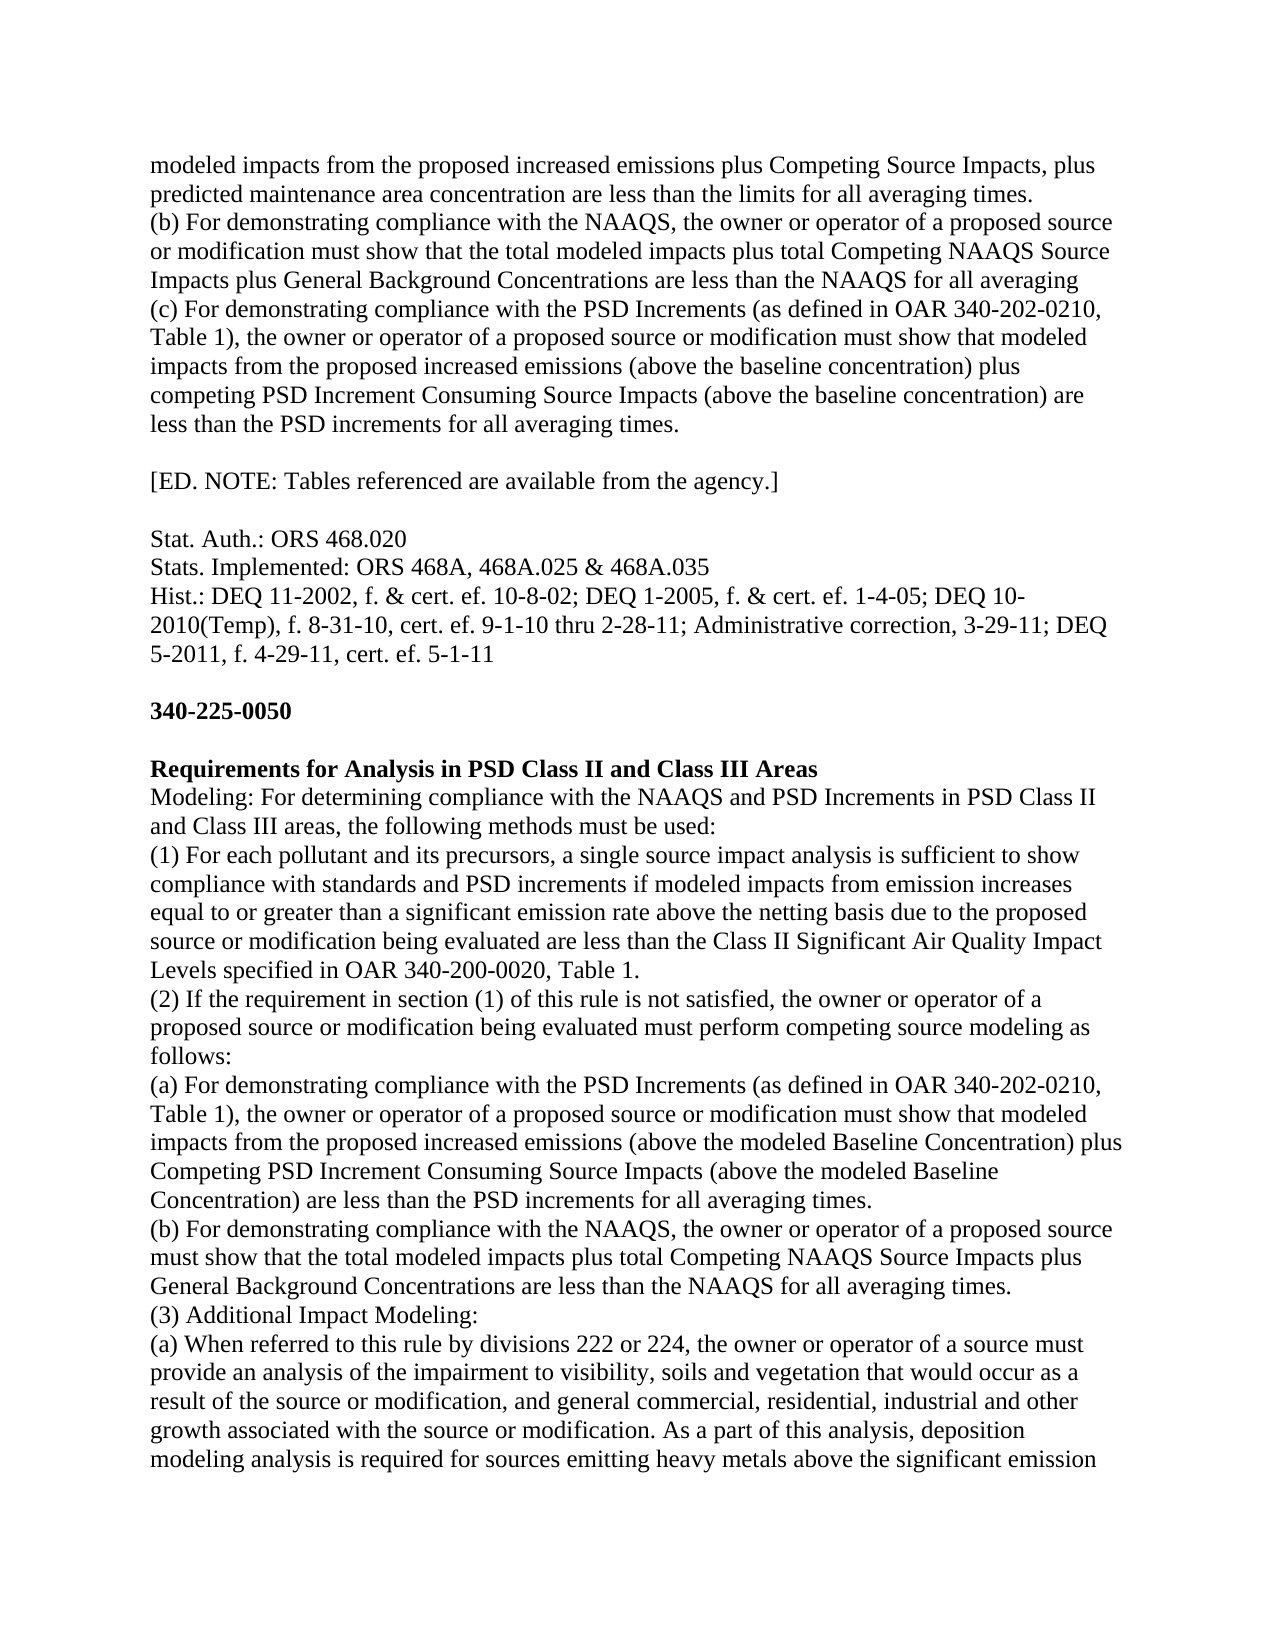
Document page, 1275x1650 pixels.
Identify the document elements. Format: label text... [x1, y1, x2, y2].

text (1) For each pollutant and its precursors, a single source impact analysis is sufficient to show compliance with standards and PSD increments if modeled impacts from emission increases equal to or greater than a significant emission rate above the netting basis due to the proposed source or modification being evaluated are less than the Class II Significant Air Quality Impact Levels specified in OAR 340-200-0020, Table 1. [150, 840, 1125, 984]
text Modeling: For determining compliance with the NAAQS and PSD Increments in PSD Class II and Class III areas, the following methods must be used: [150, 782, 1125, 840]
text (b) For demonstrating compliance with the NAAQS, the owner or operator of a proposed source must show that the total modeled impacts plus total Competing NAAQS Source Impacts plus General Background Concentrations are less than the NAAQS for all averaging times. [150, 1214, 1125, 1300]
text (b) For demonstrating compliance with the NAAQS, the owner or operator of a proposed source or modification must show that the total modeled impacts plus total Competing NAAQS Source Impacts plus General Background Concentrations are less than the NAAQS for all averaging [150, 207, 1125, 294]
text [150, 1329, 1125, 1472]
text Stat. Auth.: ORS 468.020 Stats. Implemented: ORS 468A, 468A.025 & 468A.035 Hist.: DEQ 11-2002, f. & cert. ef. 10-8-02; DEQ 1-2005, f. & cert. ef. 1-4-05; DEQ 10-2010(Temp), f. 8-31-10, cert. ef. 9-1-10 thru 2-28-11; Administrative correction, 3-29-11; DEQ 5-2011, f. 4-29-11, cert. ef. 5-1-11 [150, 524, 1125, 667]
text (c) For demonstrating compliance with the PSD Increments (as defined in OAR 340-202-0210, Table 1), the owner or operator of a proposed source or modification must show that modeled impacts from the proposed increased emissions (above the baseline concentration) plus competing PSD Increment Consuming Source Impacts (above the baseline concentration) are less than the PSD increments for all averaging times. [150, 294, 1125, 437]
text [ED. NOTE: Tables referenced are available from the agency.] [150, 466, 1125, 495]
text (2) If the requirement in section (1) of this rule is not satisfied, the owner or operator of a proposed source or modification being evaluated must perform competing source modeling as follows: [150, 984, 1125, 1070]
text (a) For demonstrating compliance with the PSD Increments (as defined in OAR 340-202-0210, Table 1), the owner or operator of a proposed source or modification must show that modeled impacts from the proposed increased emissions (above the modeled Baseline Concentration) plus Competing PSD Increment Consuming Source Impacts (above the modeled Baseline Concentration) are less than the PSD increments for all averaging times. [150, 1070, 1125, 1214]
text 340-225-0050 [150, 696, 1125, 725]
text Requirements for Analysis in PSD Class II and Class III Areas [150, 754, 1125, 782]
text (3) Additional Impact Modeling: [150, 1300, 1125, 1329]
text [150, 150, 1125, 207]
